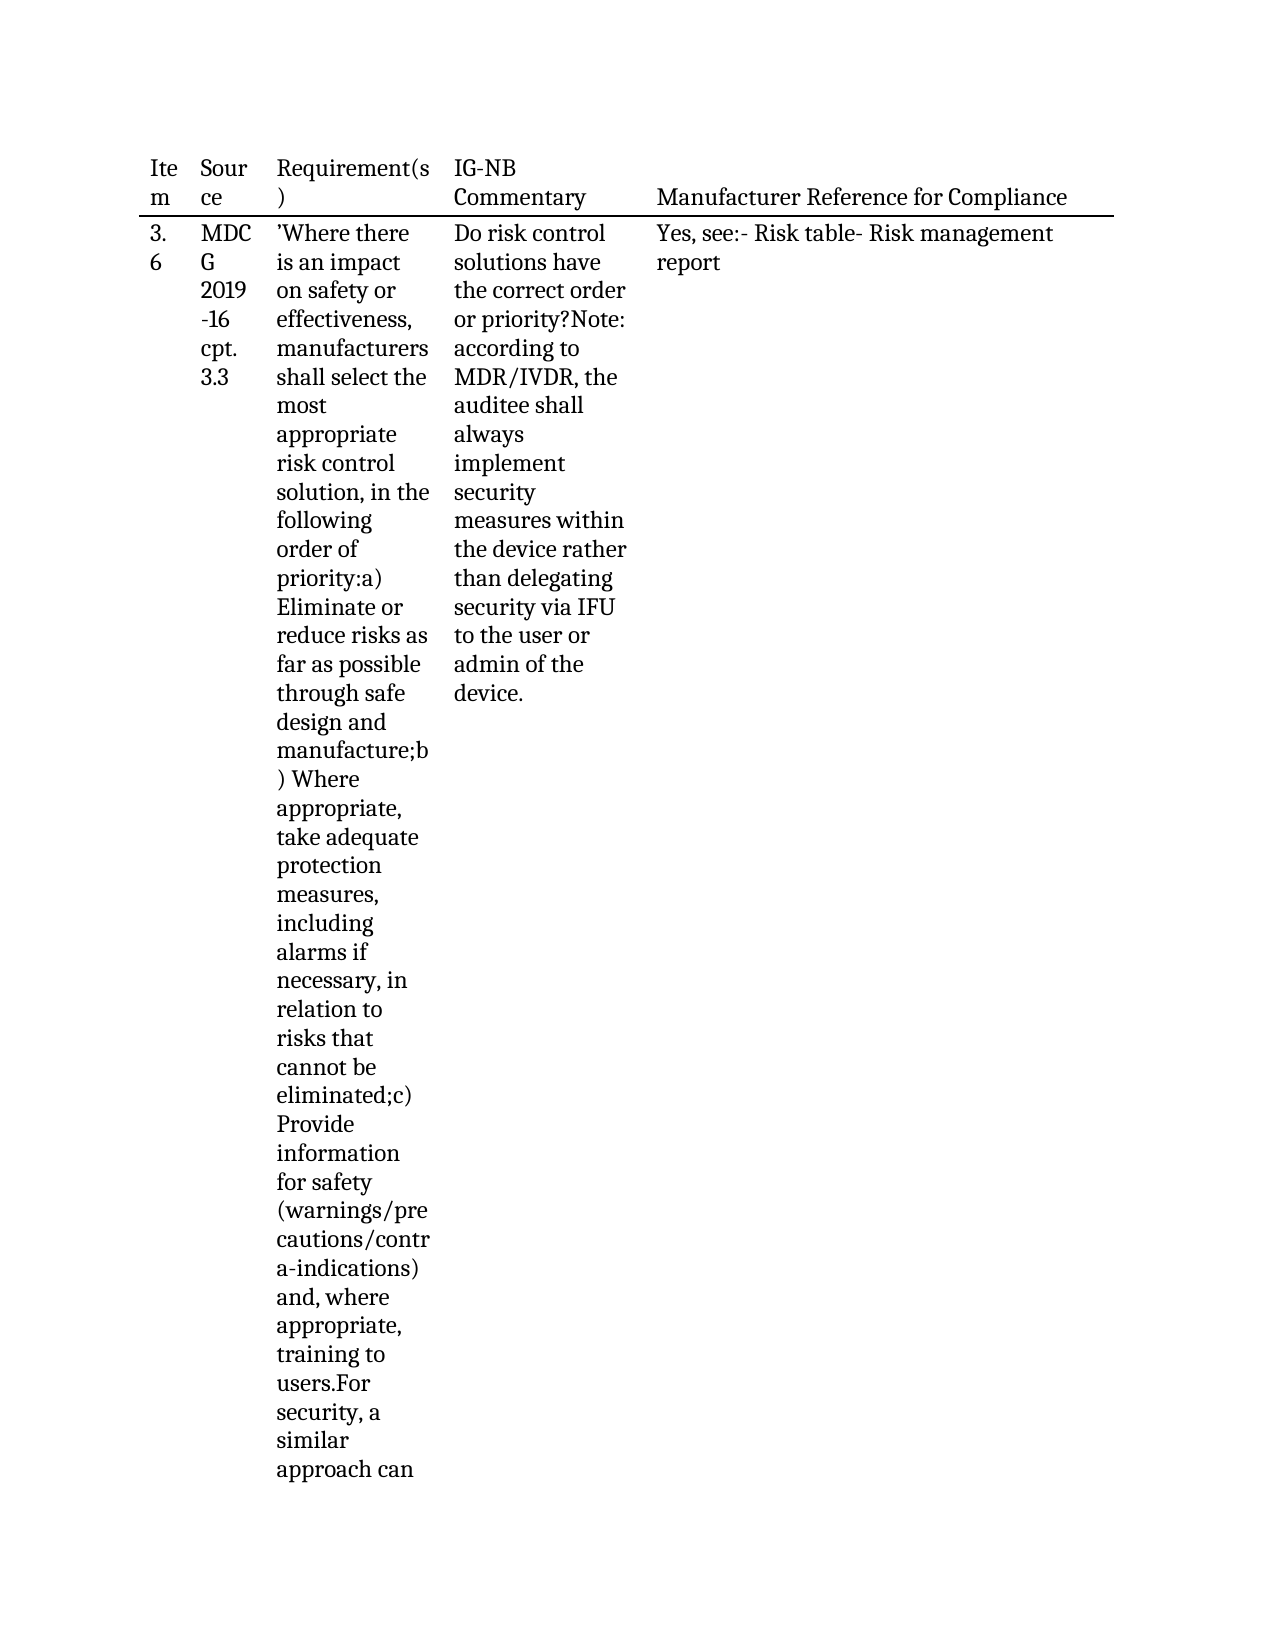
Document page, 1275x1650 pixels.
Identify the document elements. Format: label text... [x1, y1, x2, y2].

table_cell 3.6 [139, 217, 189, 1484]
table_header Source [189, 150, 265, 215]
table_header Requirement(s) [265, 150, 443, 215]
table_header Item [139, 150, 189, 215]
table_header Manufacturer Reference for Compliance [645, 150, 1114, 215]
table_header IG-NB Commentary [443, 150, 645, 215]
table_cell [443, 217, 645, 1484]
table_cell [265, 217, 443, 1484]
table_cell MDCG 2019-16 cpt. 3.3 [189, 217, 265, 1484]
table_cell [645, 217, 1114, 1484]
